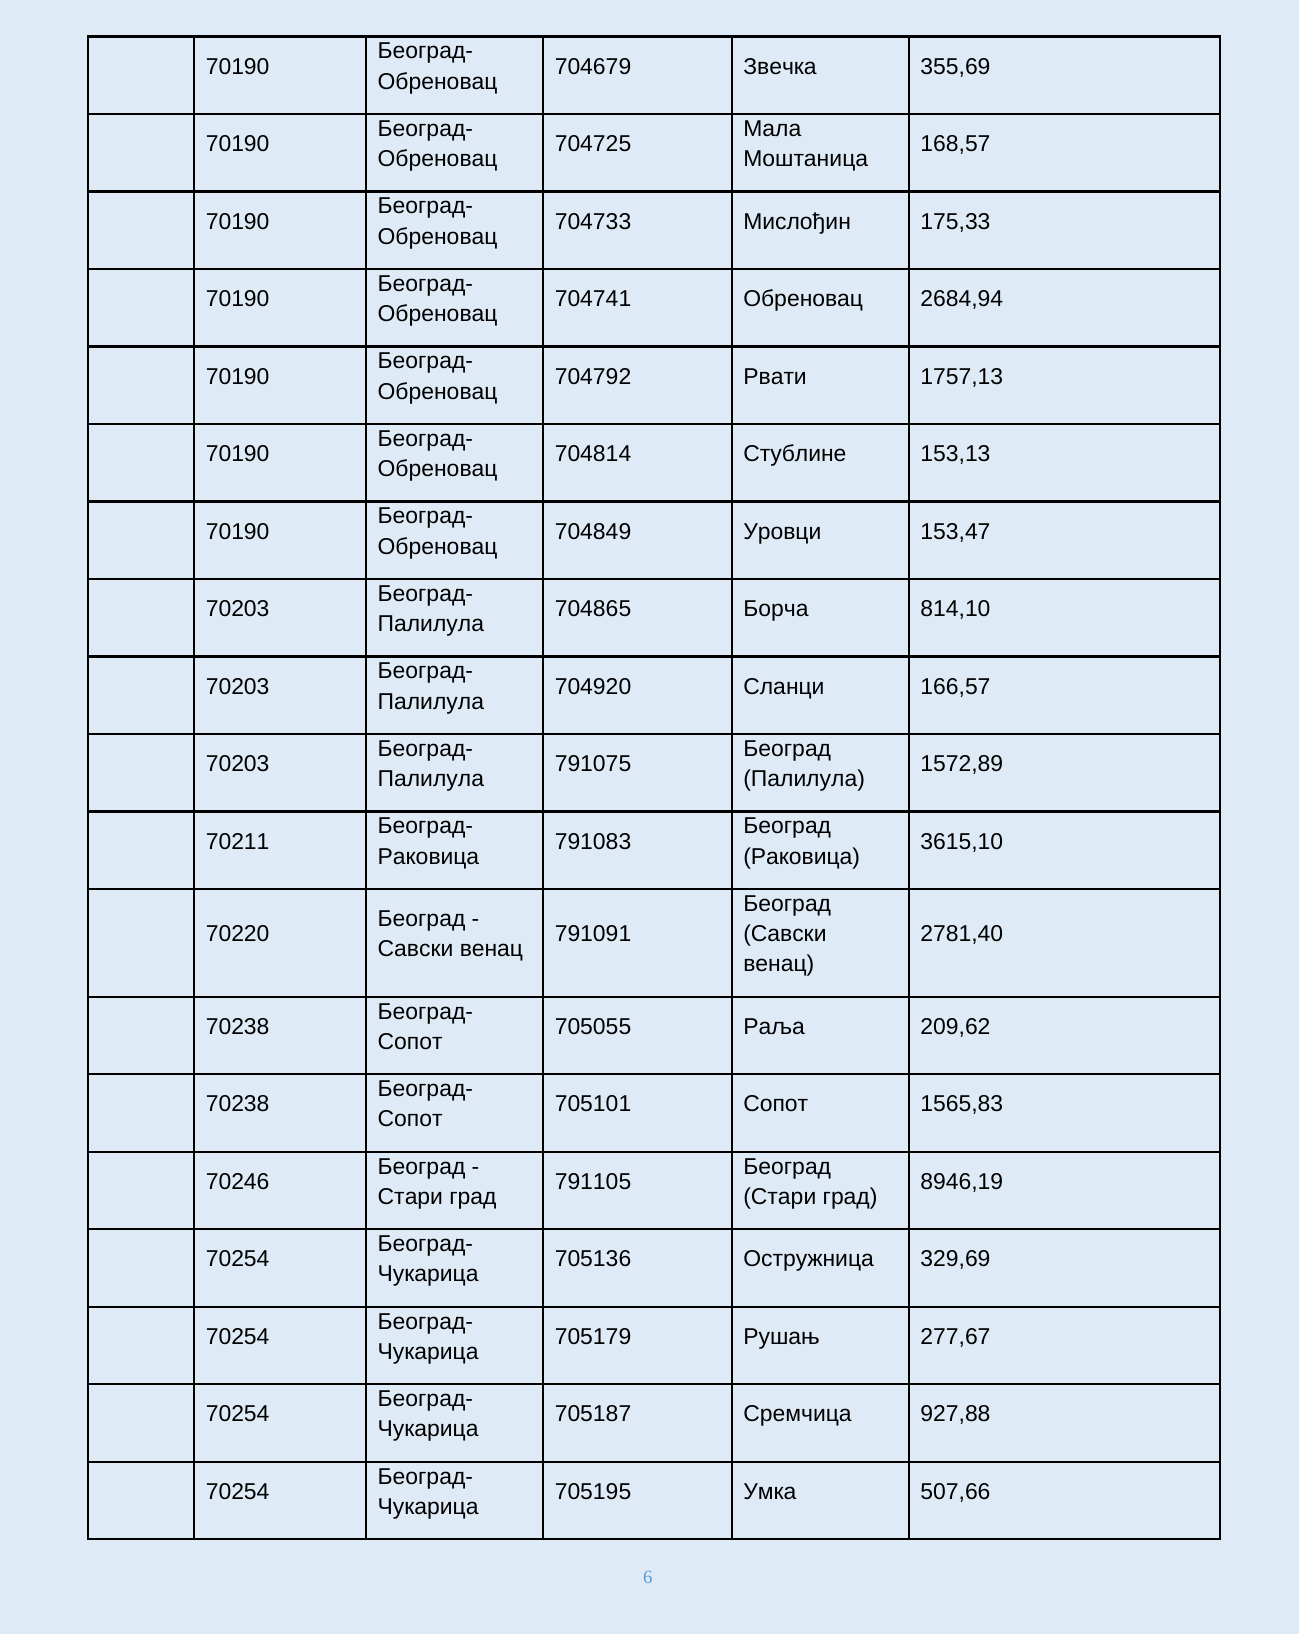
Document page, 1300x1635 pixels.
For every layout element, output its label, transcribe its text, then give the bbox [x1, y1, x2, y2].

table_cell Београд - Савски венац [367, 890, 542, 996]
table_cell [89, 1075, 193, 1151]
table_cell 814,10 [910, 580, 1219, 655]
table_cell 705136 [544, 1230, 731, 1306]
table_cell Рвати [733, 348, 908, 423]
table_cell Београд (Раковица) [733, 813, 908, 888]
table_cell 153,13 [910, 425, 1219, 500]
table_cell Београд-Чукарица [367, 1463, 542, 1538]
table_cell Београд (Стари град) [733, 1153, 908, 1228]
table_cell 70254 [195, 1230, 365, 1306]
table_cell Београд-Обреновац [367, 348, 542, 423]
table_cell 70203 [195, 658, 365, 733]
table_cell 705101 [544, 1075, 731, 1151]
table_cell [89, 425, 193, 500]
table_cell Београд-Раковица [367, 813, 542, 888]
table_cell 168,57 [910, 115, 1219, 190]
table_cell 791075 [544, 735, 731, 810]
table_cell Београд-Чукарица [367, 1230, 542, 1306]
table_cell 70211 [195, 813, 365, 888]
table_cell [89, 1308, 193, 1383]
table_cell 70254 [195, 1385, 365, 1461]
table_cell 70246 [195, 1153, 365, 1228]
table_cell [89, 348, 193, 423]
table_cell Београд (Палилула) [733, 735, 908, 810]
table_cell 355,69 [910, 38, 1219, 113]
table_cell Београд-Обреновац [367, 425, 542, 500]
table_cell Мала Моштаница [733, 115, 908, 190]
table_cell 704725 [544, 115, 731, 190]
table_cell 705055 [544, 998, 731, 1073]
table_cell 175,33 [910, 193, 1219, 268]
table_cell Обреновац [733, 270, 908, 345]
table_cell Београд-Палилула [367, 658, 542, 733]
table_cell Београд-Обреновац [367, 115, 542, 190]
table_cell Стублине [733, 425, 908, 500]
table_cell Сопот [733, 1075, 908, 1151]
table_cell 70238 [195, 1075, 365, 1151]
table_cell 507,66 [910, 1463, 1219, 1538]
table_cell 704849 [544, 503, 731, 578]
table_cell 704792 [544, 348, 731, 423]
table_cell [89, 735, 193, 810]
table_cell 70254 [195, 1308, 365, 1383]
table_cell 70190 [195, 115, 365, 190]
table_cell 927,88 [910, 1385, 1219, 1461]
table_cell 70190 [195, 193, 365, 268]
table_cell 8946,19 [910, 1153, 1219, 1228]
table_cell 2684,94 [910, 270, 1219, 345]
table_cell Уровци [733, 503, 908, 578]
table_cell 704920 [544, 658, 731, 733]
table_cell Београд-Палилула [367, 735, 542, 810]
table_cell Београд-Сопот [367, 998, 542, 1073]
table_cell Мислођин [733, 193, 908, 268]
table_cell [89, 193, 193, 268]
table_cell 705187 [544, 1385, 731, 1461]
table_cell 791083 [544, 813, 731, 888]
table_cell 209,62 [910, 998, 1219, 1073]
table_cell 791091 [544, 890, 731, 996]
table_cell 70203 [195, 580, 365, 655]
table_cell 704733 [544, 193, 731, 268]
table_cell Београд-Сопот [367, 1075, 542, 1151]
table_cell 153,47 [910, 503, 1219, 578]
table_cell 1565,83 [910, 1075, 1219, 1151]
table_cell Звечка [733, 38, 908, 113]
table_cell 70190 [195, 503, 365, 578]
table_cell 277,67 [910, 1308, 1219, 1383]
table_cell [89, 270, 193, 345]
table_cell Остружница [733, 1230, 908, 1306]
table_cell [89, 1385, 193, 1461]
table_cell Београд-Обреновац [367, 193, 542, 268]
table_cell 70190 [195, 348, 365, 423]
table_cell Београд-Обреновац [367, 38, 542, 113]
table_cell 704814 [544, 425, 731, 500]
table_cell [89, 813, 193, 888]
table_cell 704679 [544, 38, 731, 113]
table_cell 704741 [544, 270, 731, 345]
table_cell 2781,40 [910, 890, 1219, 996]
table_cell 70238 [195, 998, 365, 1073]
table_cell 791105 [544, 1153, 731, 1228]
table_cell 704865 [544, 580, 731, 655]
table_cell Рушањ [733, 1308, 908, 1383]
table_cell Београд - Стари град [367, 1153, 542, 1228]
table_cell 1572,89 [910, 735, 1219, 810]
table_cell Београд-Обреновац [367, 270, 542, 345]
table_cell [89, 580, 193, 655]
table_cell 70190 [195, 270, 365, 345]
table_cell Београд-Палилула [367, 580, 542, 655]
table_cell 70220 [195, 890, 365, 996]
table_cell 70203 [195, 735, 365, 810]
table_cell Раља [733, 998, 908, 1073]
table_cell 329,69 [910, 1230, 1219, 1306]
table_cell Умка [733, 1463, 908, 1538]
table_cell Београд-Обреновац [367, 503, 542, 578]
table_cell [89, 503, 193, 578]
table_cell [89, 1153, 193, 1228]
table_cell Београд-Чукарица [367, 1385, 542, 1461]
table_cell 70190 [195, 38, 365, 113]
table_cell Београд (Савски венац) [733, 890, 908, 996]
table_cell [89, 658, 193, 733]
table_cell 1757,13 [910, 348, 1219, 423]
table_cell Борча [733, 580, 908, 655]
table_cell [89, 38, 193, 113]
table_cell [89, 998, 193, 1073]
table_cell 705195 [544, 1463, 731, 1538]
table_cell Сланци [733, 658, 908, 733]
table_cell [89, 1463, 193, 1538]
table_cell [89, 1230, 193, 1306]
table_cell [89, 115, 193, 190]
table_cell [89, 890, 193, 996]
table_cell 705179 [544, 1308, 731, 1383]
table_cell 70254 [195, 1463, 365, 1538]
table_cell Сремчица [733, 1385, 908, 1461]
table_cell Београд-Чукарица [367, 1308, 542, 1383]
table_cell 166,57 [910, 658, 1219, 733]
table_cell 70190 [195, 425, 365, 500]
table_cell 3615,10 [910, 813, 1219, 888]
